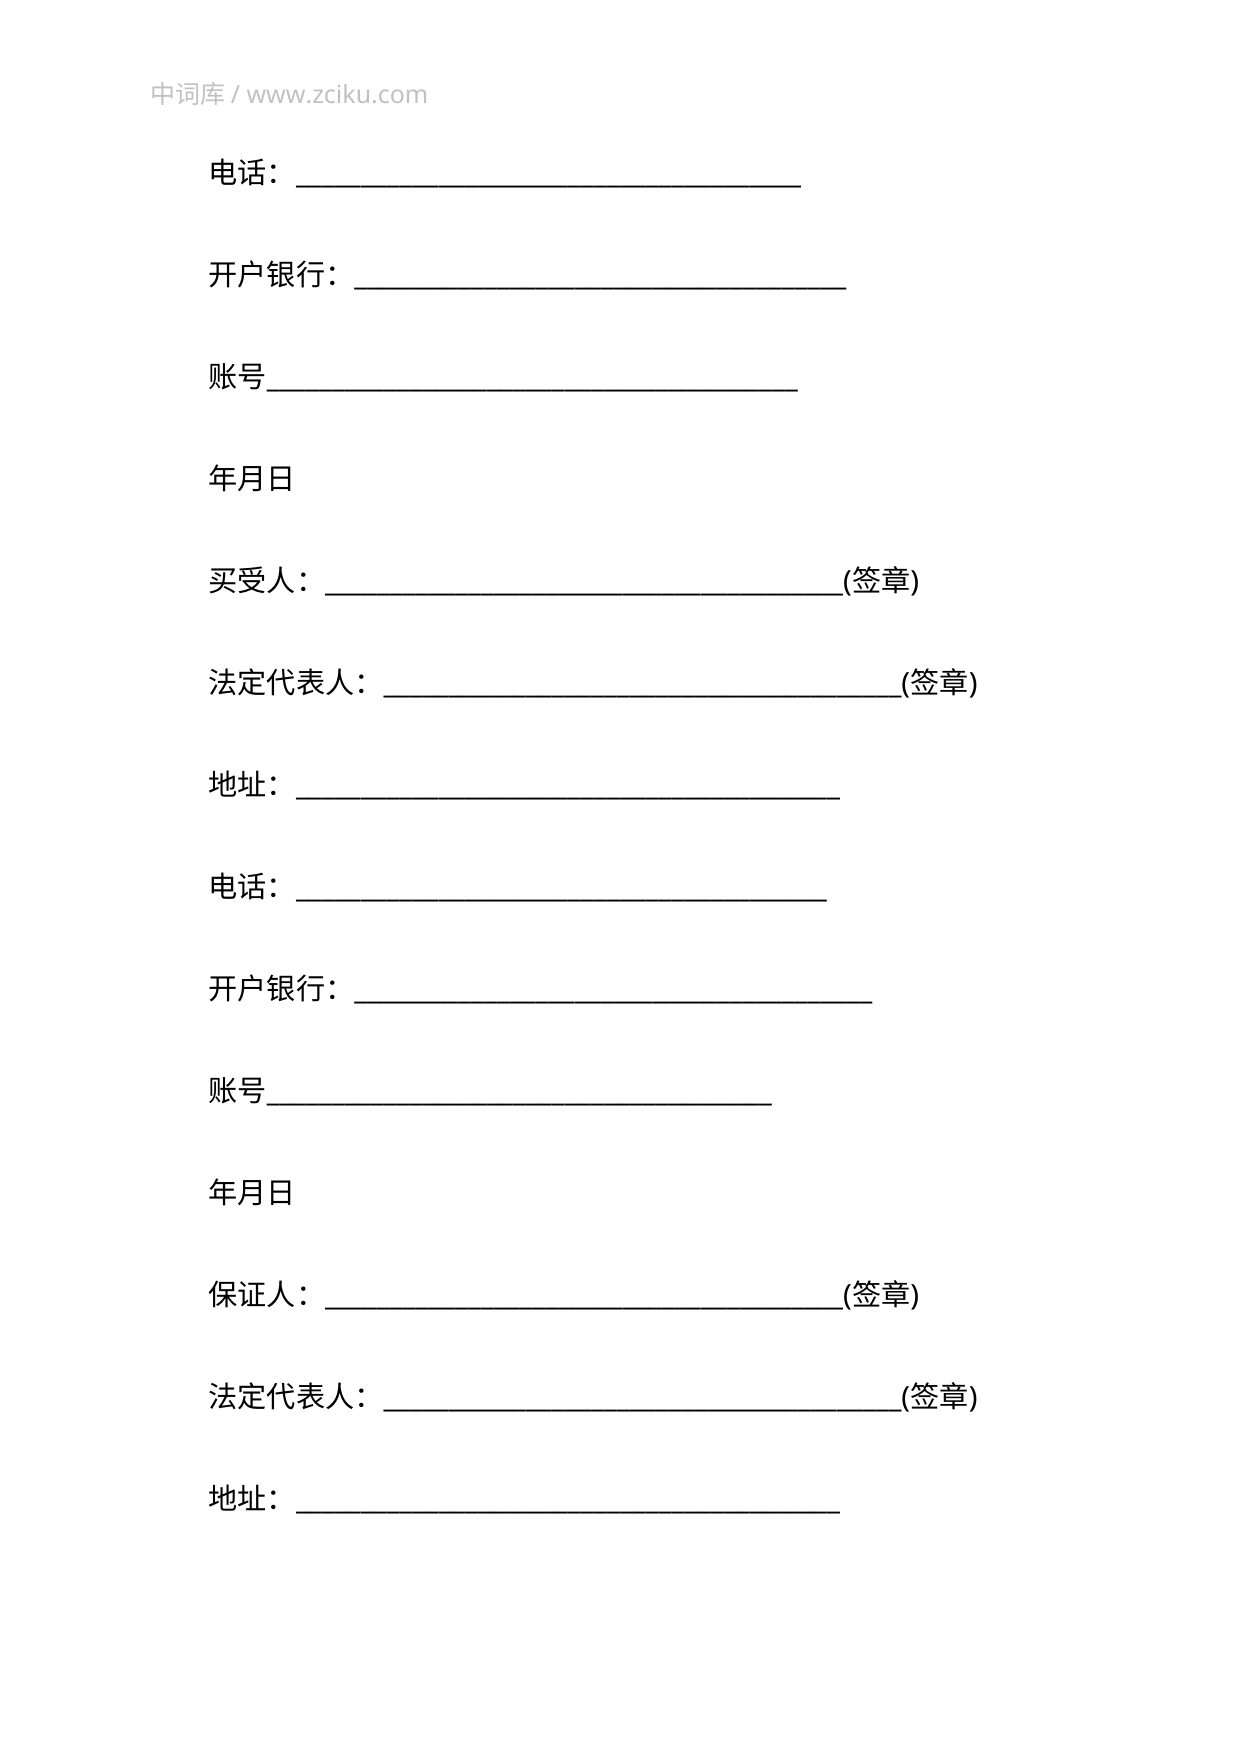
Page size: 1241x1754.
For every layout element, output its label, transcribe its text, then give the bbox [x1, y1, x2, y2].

text 法定代表人：________________________________________(签章) [150, 1373, 1090, 1416]
text 法定代表人：________________________________________(签章) [150, 660, 1090, 702]
text 开户银行：________________________________________ [150, 966, 1090, 1008]
text 电话：_________________________________________ [150, 864, 1090, 906]
text 保证人：________________________________________(签章) [150, 1271, 1090, 1314]
text 电话：_______________________________________ [150, 150, 1090, 192]
text 买受人：________________________________________(签章) [150, 558, 1090, 600]
text 年月日 [150, 1169, 1090, 1212]
text 账号_______________________________________ [150, 1068, 1090, 1110]
text 地址：__________________________________________ [150, 762, 1090, 804]
text 开户银行：______________________________________ [150, 252, 1090, 294]
text 地址：__________________________________________ [150, 1475, 1090, 1518]
text 账号_________________________________________ [150, 354, 1090, 396]
text 年月日 [150, 456, 1090, 498]
